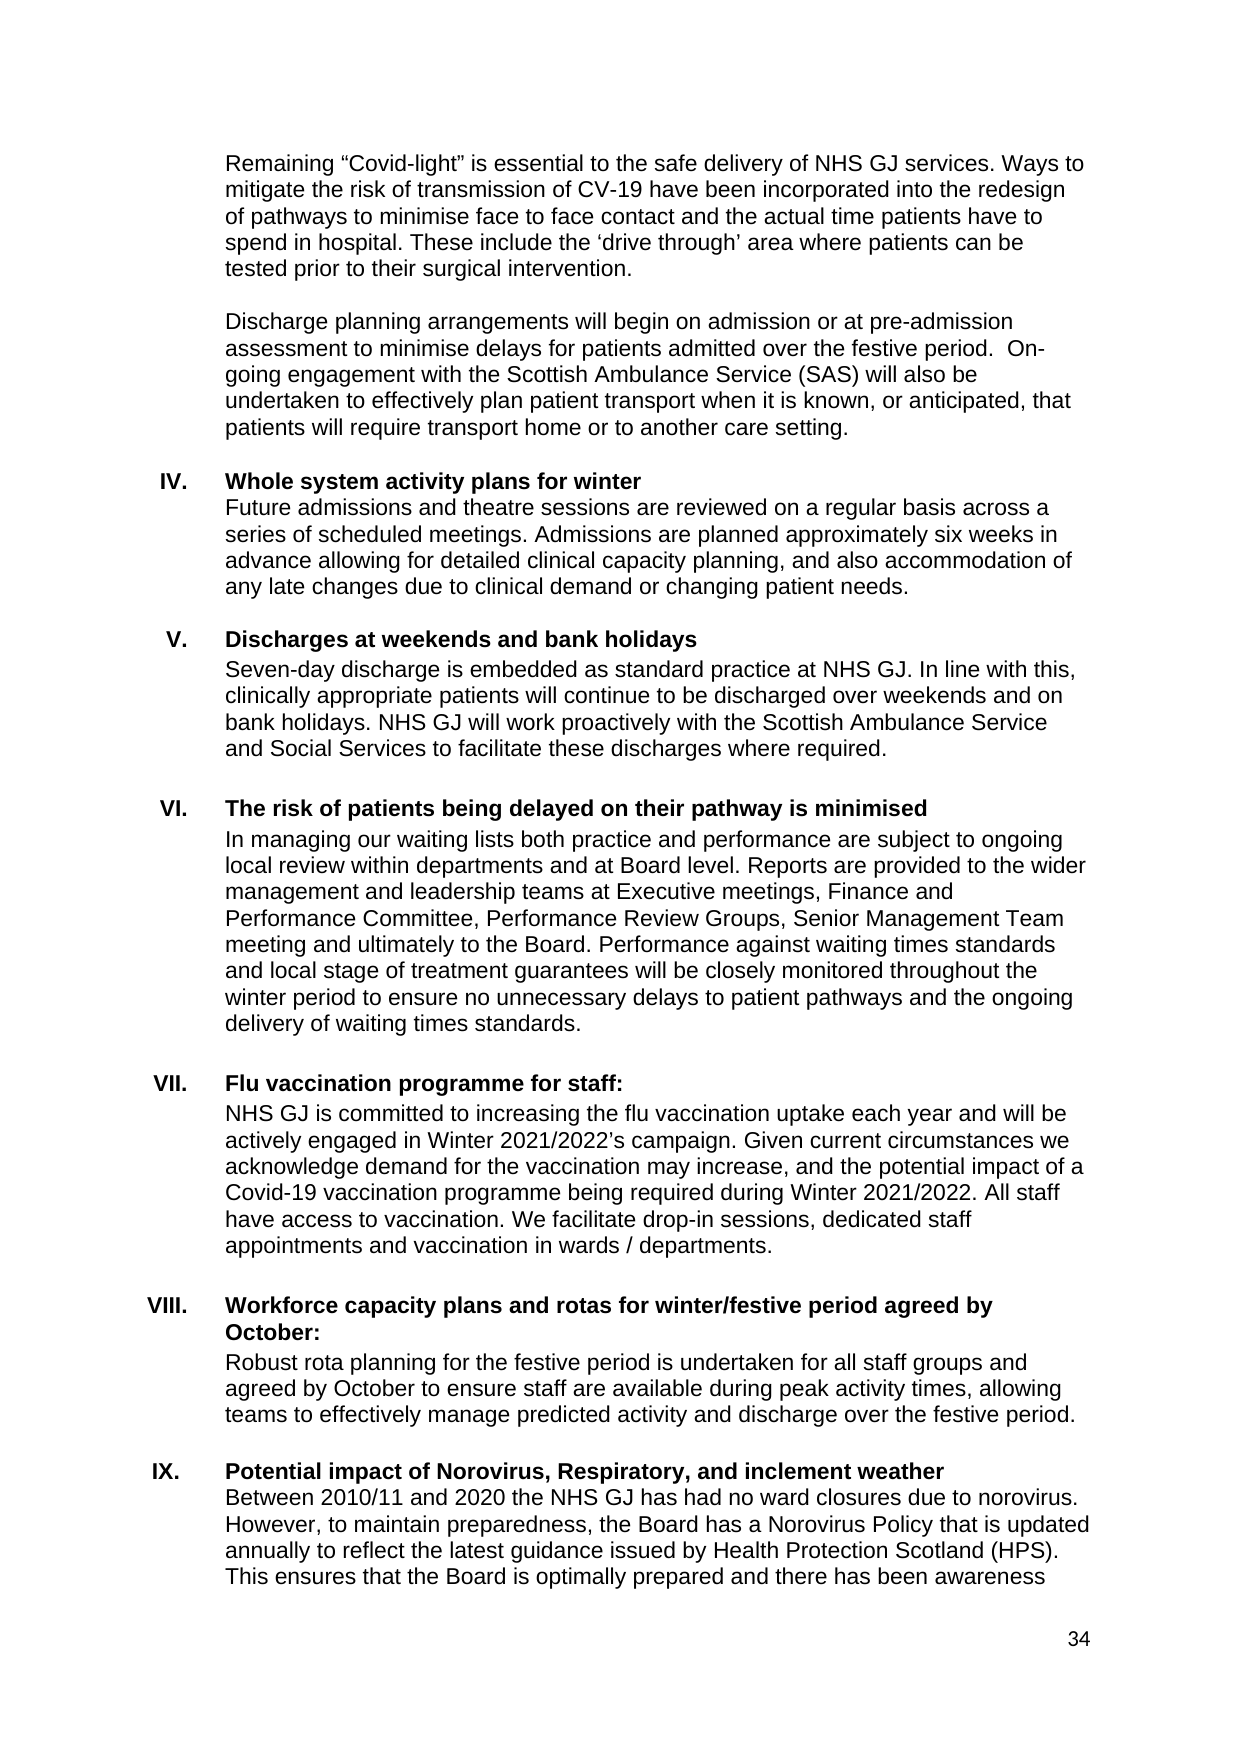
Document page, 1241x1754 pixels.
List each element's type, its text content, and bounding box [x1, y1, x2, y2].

text NHS GJ is committed to increasing the flu vaccination uptake each year and will be actively engaged in Winter 2021/2022’s campaign. Given current circumstances we acknowledge demand for the vaccination may increase, and the potential impact of a Covid-19 vaccination programme being required during Winter 2021/2022. All staff have access to vaccination. We facilitate drop-in sessions, dedicated staff appointments and vaccination in wards / departments. [225, 1100, 1090, 1258]
list Discharges at weekends and bank holidays [187, 626, 1090, 652]
text Discharge planning arrangements will begin on admission or at pre-admission assessment to minimise delays for patients admitted over the festive period. On-going engagement with the Scottish Ambulance Service (SAS) will also be undertaken to effectively plan patient transport when it is known, or anticipated, that patients will require transport home or to another care setting. [225, 308, 1090, 440]
list Whole system activity plans for winter [187, 468, 1090, 494]
text Seven-day discharge is embedded as standard practice at NHS GJ. In line with this, clinically appropriate patients will continue to be discharged over weekends and on bank holidays. NHS GJ will work proactively with the Scottish Ambulance Service and Social Services to facilitate these discharges where required. [225, 656, 1090, 762]
text Remaining “Covid-light” is essential to the safe delivery of NHS GJ services. Ways to mitigate the risk of transmission of CV-19 have been incorporated into the redesign of pathways to minimise face to face contact and the actual time patients have to spend in hospital. These include the ‘drive through’ area where patients can be tested prior to their surgical intervention. [225, 150, 1090, 282]
list Flu vaccination programme for staff: [187, 1070, 1090, 1097]
text Future admissions and theatre sessions are reviewed on a regular basis across a series of scheduled meetings. Admissions are planned approximately six weeks in advance allowing for detailed clinical capacity planning, and also accommodation of any late changes due to clinical demand or changing patient needs. [225, 494, 1090, 600]
list The risk of patients being delayed on their pathway is minimised [187, 795, 1090, 822]
text In managing our waiting lists both practice and performance are subject to ongoing local review within departments and at Board level. Reports are provided to the wider management and leadership teams at Executive meetings, Finance and Performance Committee, Performance Review Groups, Senior Management Team meeting and ultimately to the Board. Performance against waiting times standards and local stage of treatment guarantees will be closely monitored throughout the winter period to ensure no unnecessary delays to patient pathways and the ongoing delivery of waiting times standards. [225, 826, 1090, 1036]
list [179, 1458, 1090, 1590]
list Workforce capacity plans and rotas for winter/festive period agreed by October: [187, 1292, 1090, 1345]
text Robust rota planning for the festive period is undertaken for all staff groups and agreed by October to ensure staff are available during peak activity times, allowing teams to effectively manage predicted activity and discharge over the festive period. [225, 1349, 1090, 1428]
